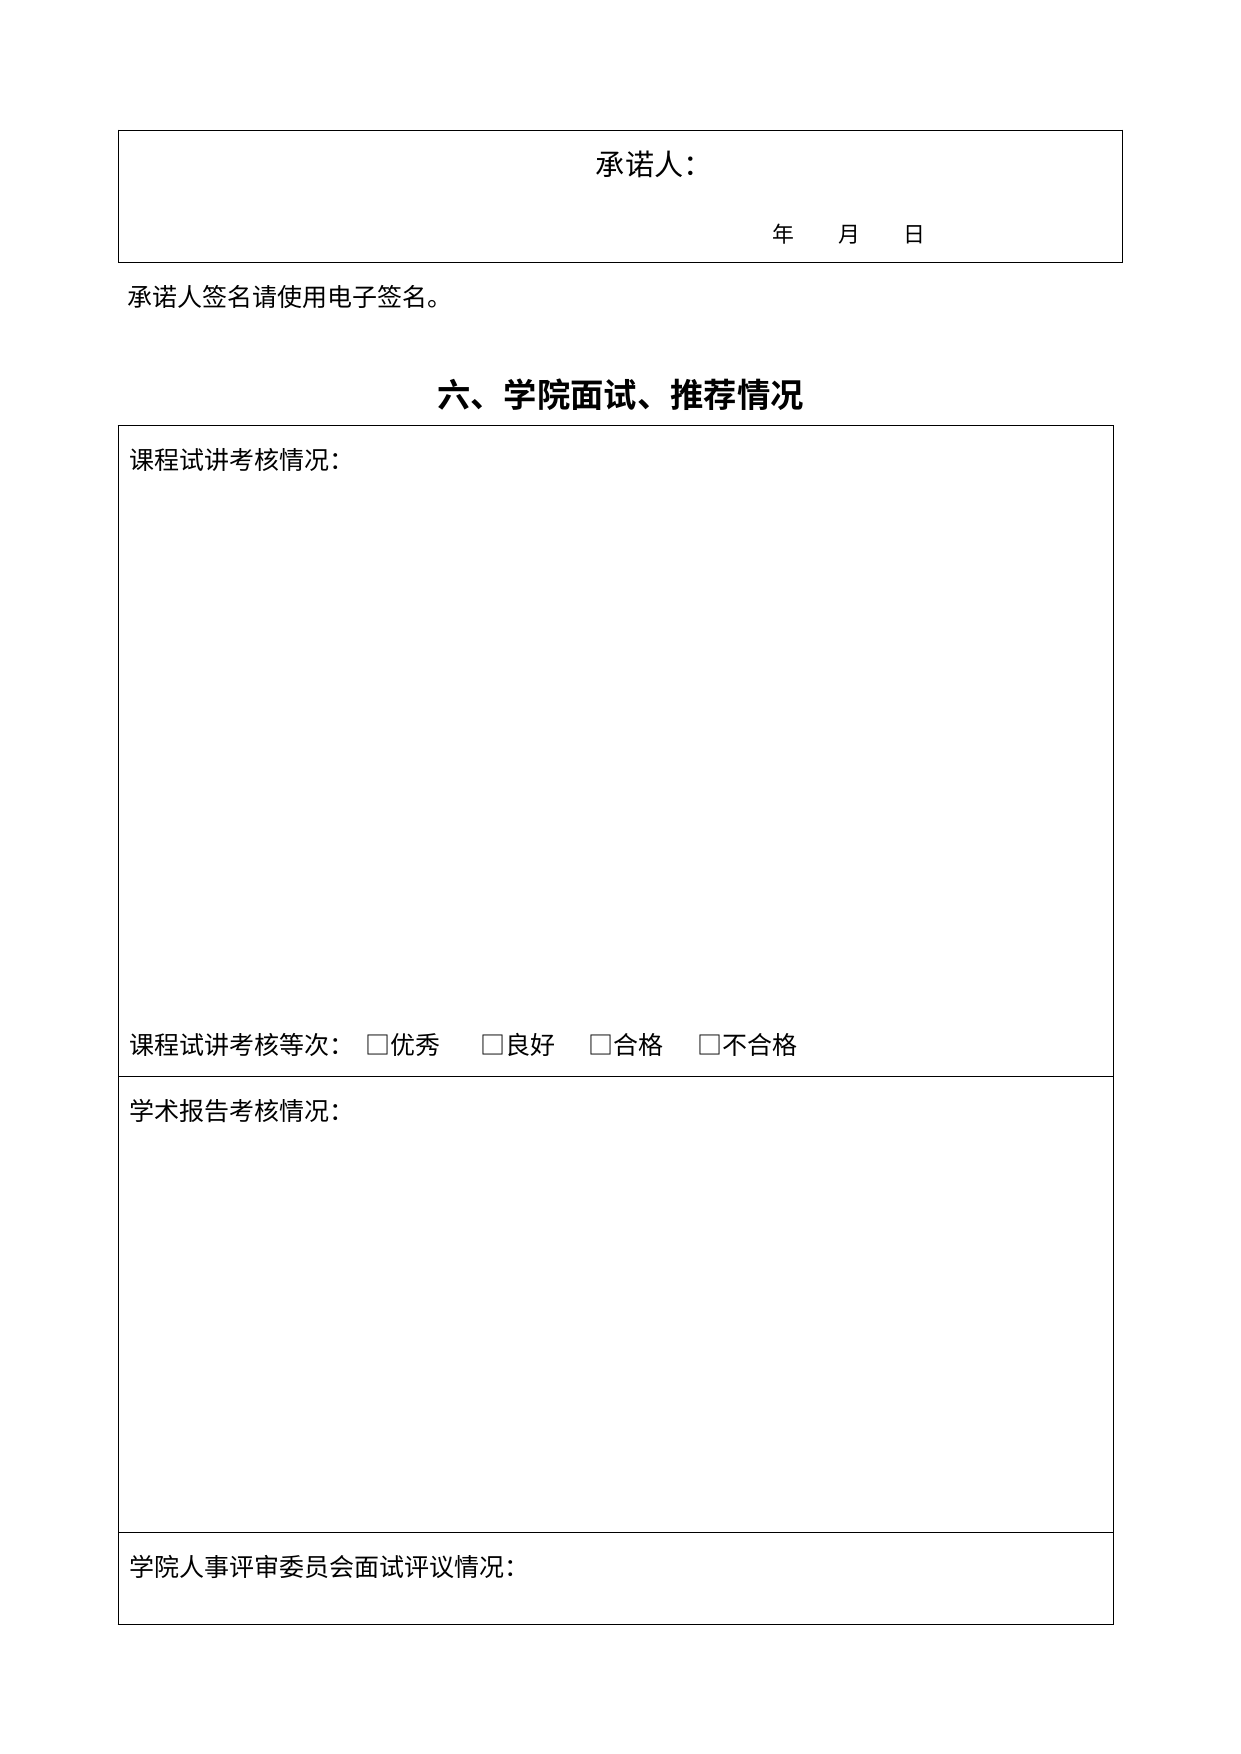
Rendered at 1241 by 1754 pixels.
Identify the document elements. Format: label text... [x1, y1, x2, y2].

table_header 课程试讲考核情况： 课程试讲考核等次： □优秀 □良好 □合格 □不合格 [119, 426, 1113, 1076]
text 承诺人签名请使用电子签名。 [118, 263, 1122, 328]
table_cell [119, 1533, 1113, 1623]
table_cell 学术报告考核情况： [119, 1077, 1113, 1532]
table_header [119, 131, 1122, 262]
text 六、学院面试、推荐情况 [118, 360, 1122, 425]
